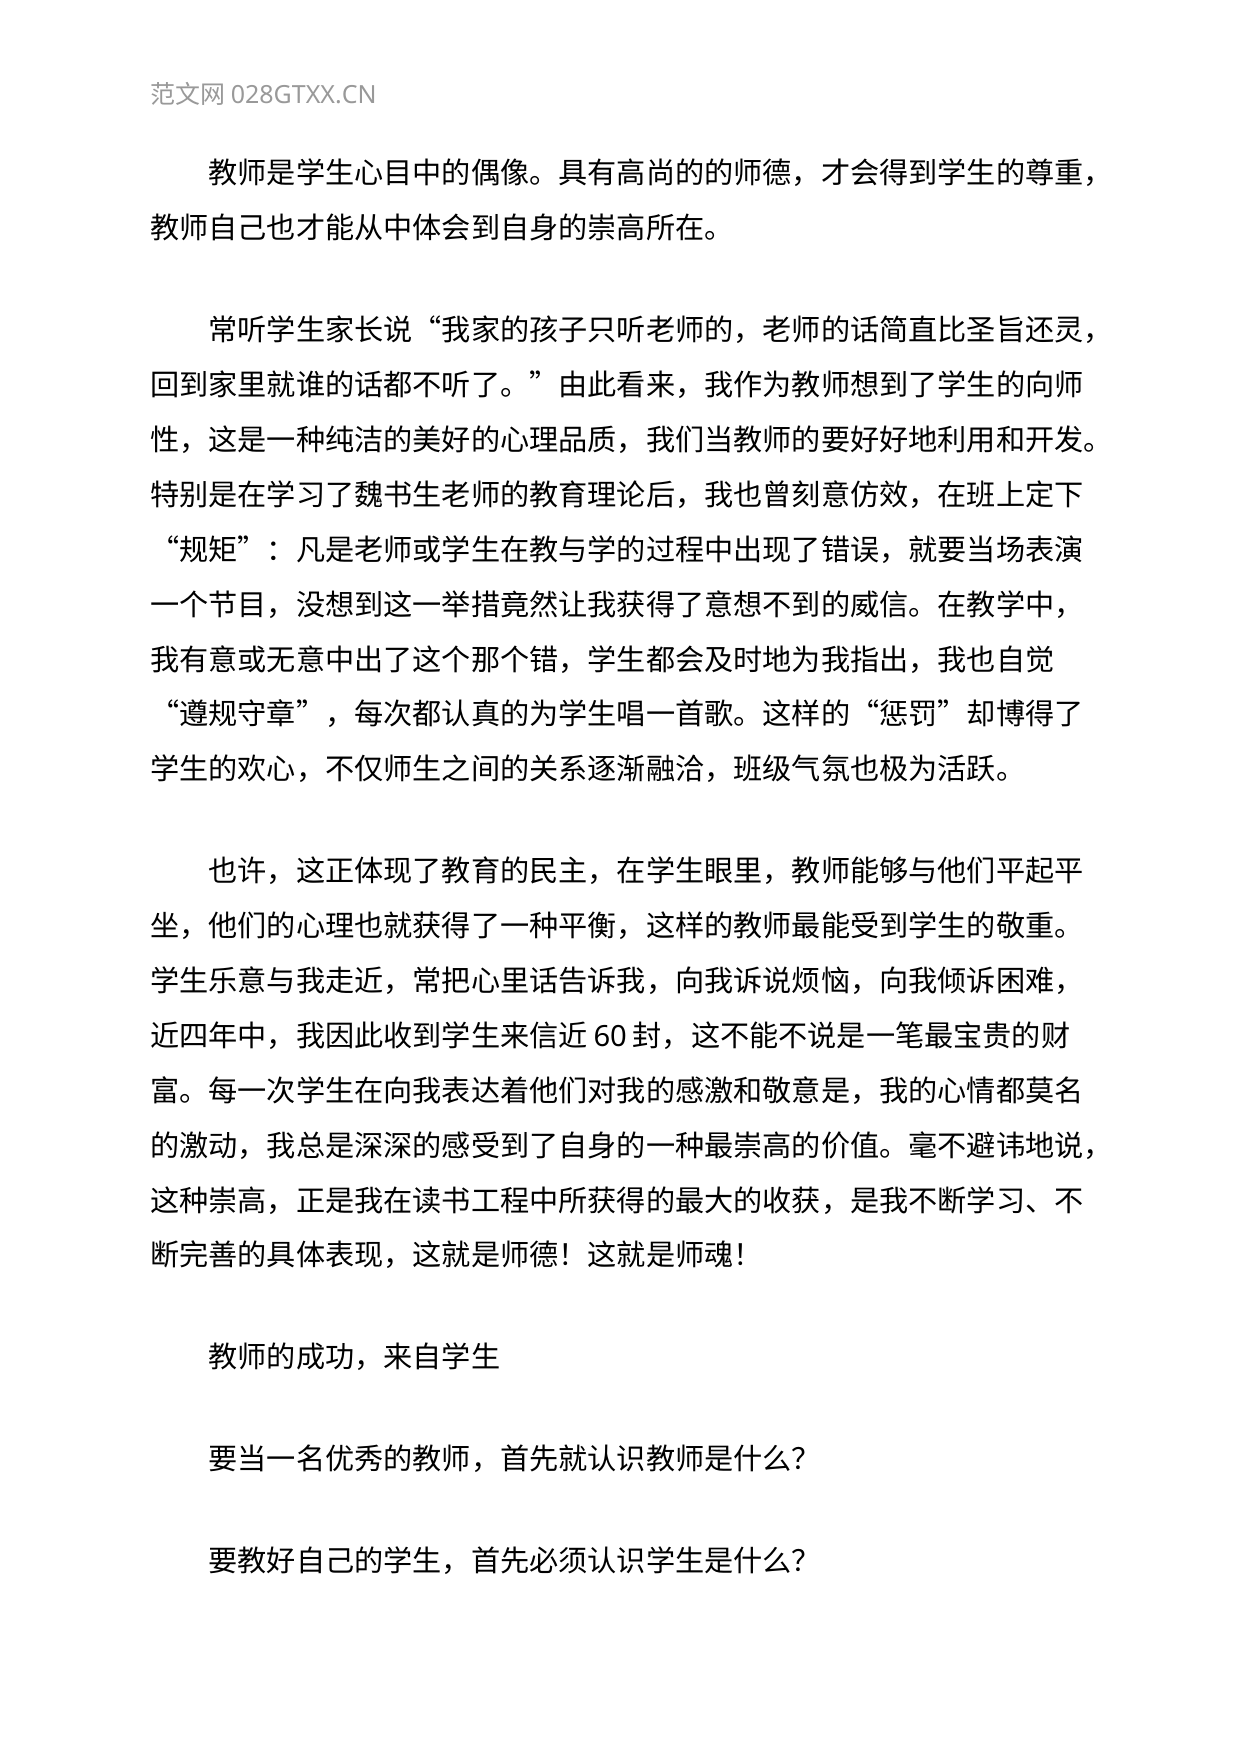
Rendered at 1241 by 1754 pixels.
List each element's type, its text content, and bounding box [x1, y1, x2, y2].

text 要当一名优秀的教师，首先就认识教师是什么？ [150, 1436, 1090, 1478]
text 也许，这正体现了教育的民主，在学生眼里，教师能够与他们平起平坐，他们的心理也就获得了一种平衡，这样的教师最能受到学生的敬重。学生乐意与我走近，常把心里话告诉我，向我诉说烦恼，向我倾诉困难，近四年中，我因此收到学生来信近60封，这不能不说是一笔最宝贵的财富。每一次学生在向我表达着他们对我的感激和敬意是，我的心情都莫名的激动，我总是深深的感受到了自身的一种最崇高的价值。毫不避讳地说，这种崇高，正是我在读书工程中所获得的最大的收获，是我不断学习、不断完善的具体表现，这就是师德！这就是师魂！ [150, 848, 1090, 1274]
text 常听学生家长说“我家的孩子只听老师的，老师的话简直比圣旨还灵，回到家里就谁的话都不听了。”由此看来，我作为教师想到了学生的向师性，这是一种纯洁的美好的心理品质，我们当教师的要好好地利用和开发。特别是在学习了魏书生老师的教育理论后，我也曾刻意仿效，在班上定下“规矩”：凡是老师或学生在教与学的过程中出现了错误，就要当场表演一个节目，没想到这一举措竟然让我获得了意想不到的威信。在教学中，我有意或无意中出了这个那个错，学生都会及时地为我指出，我也自觉“遵规守章”，每次都认真的为学生唱一首歌。这样的“惩罚”却博得了学生的欢心，不仅师生之间的关系逐渐融洽，班级气氛也极为活跃。 [150, 307, 1090, 788]
text 教师的成功，来自学生 [150, 1334, 1090, 1376]
text 要教好自己的学生，首先必须认识学生是什么？ [150, 1537, 1090, 1579]
text 教师是学生心目中的偶像。具有高尚的的师德，才会得到学生的尊重，教师自己也才能从中体会到自身的崇高所在。 [150, 150, 1090, 247]
